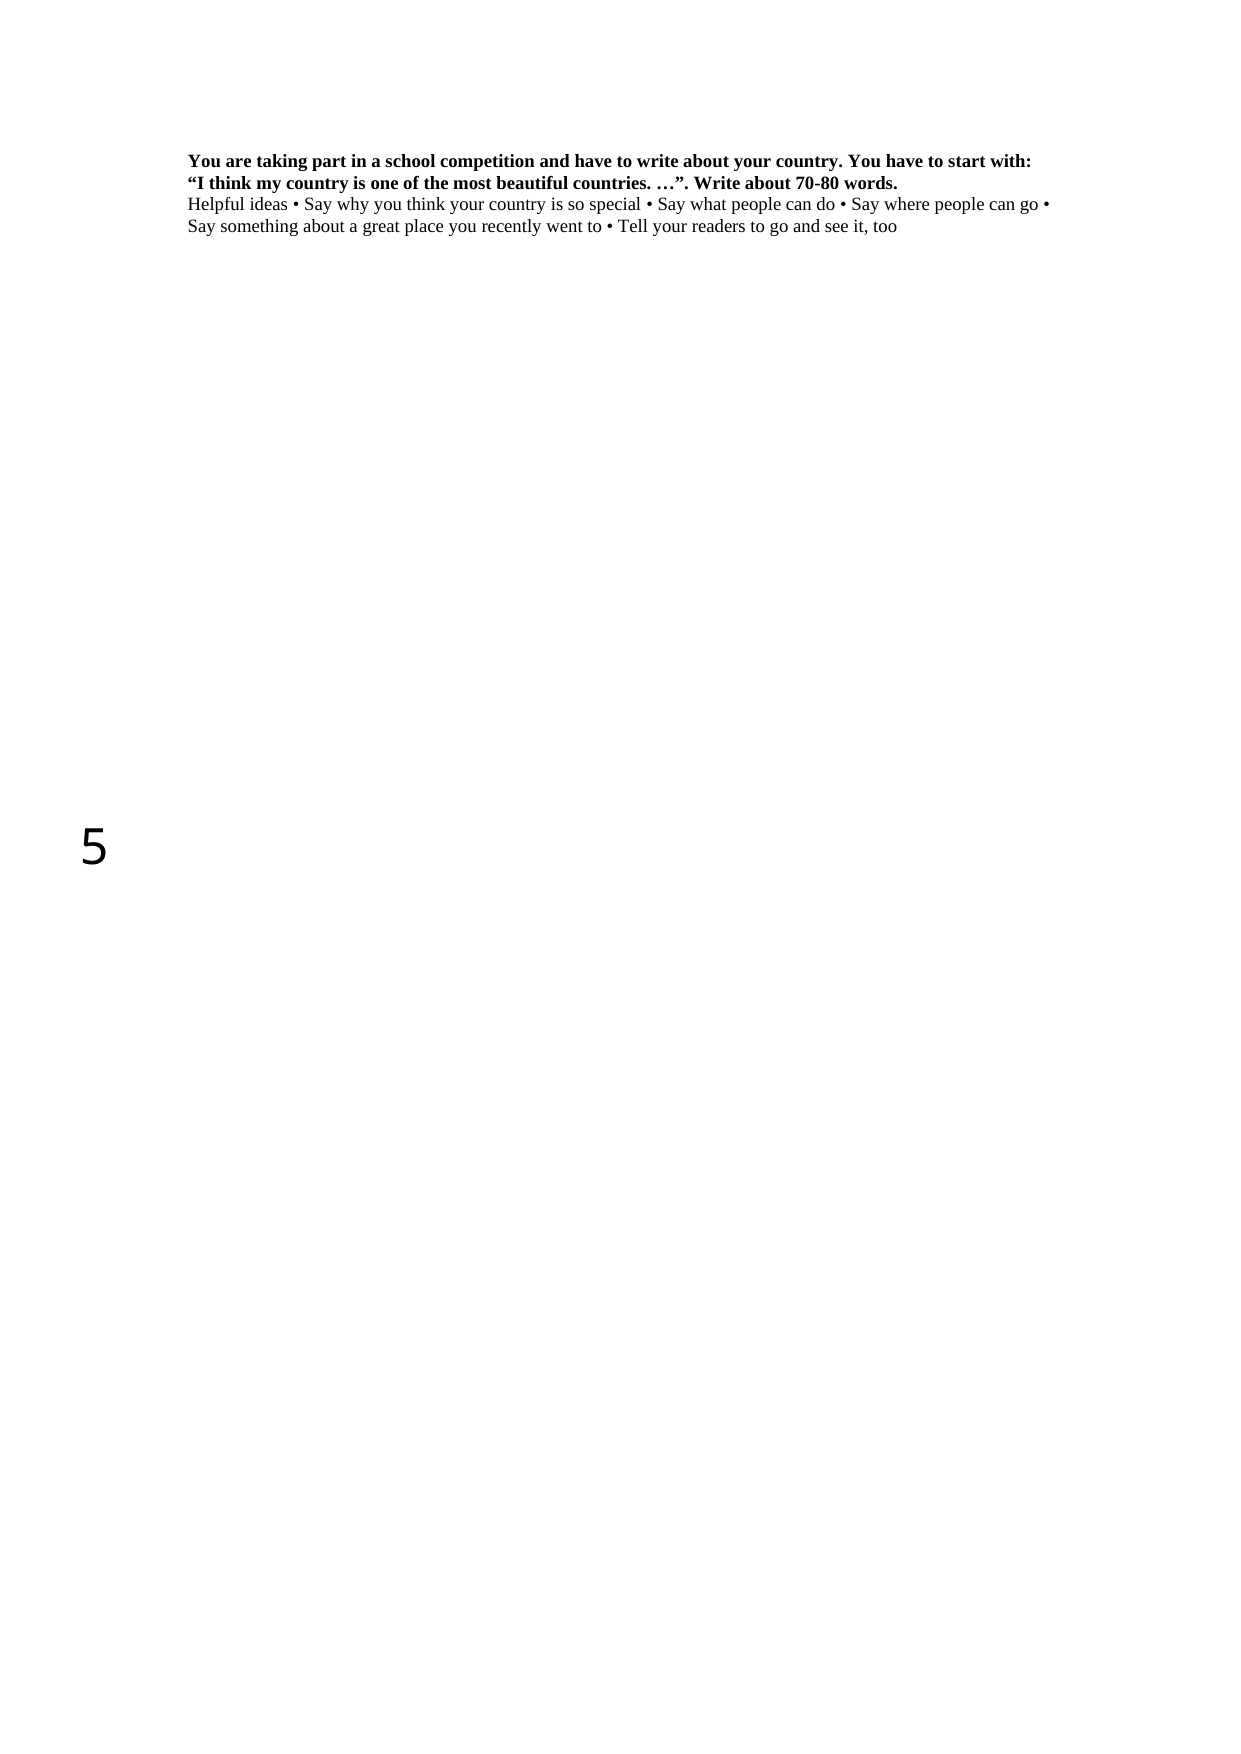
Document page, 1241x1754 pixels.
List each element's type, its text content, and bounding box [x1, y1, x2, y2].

text Helpful ideas • Say why you think your country is so special • Say what people can do • Say where people can go • Say something about a great place you recently went to • Tell your readers to go and see it, too [187, 193, 1053, 236]
text You are taking part in a school competition and have to write about your country. You have to start with: “I think my country is one of the most beautiful countries. …”. Write about 70-80 words. [187, 150, 1053, 193]
